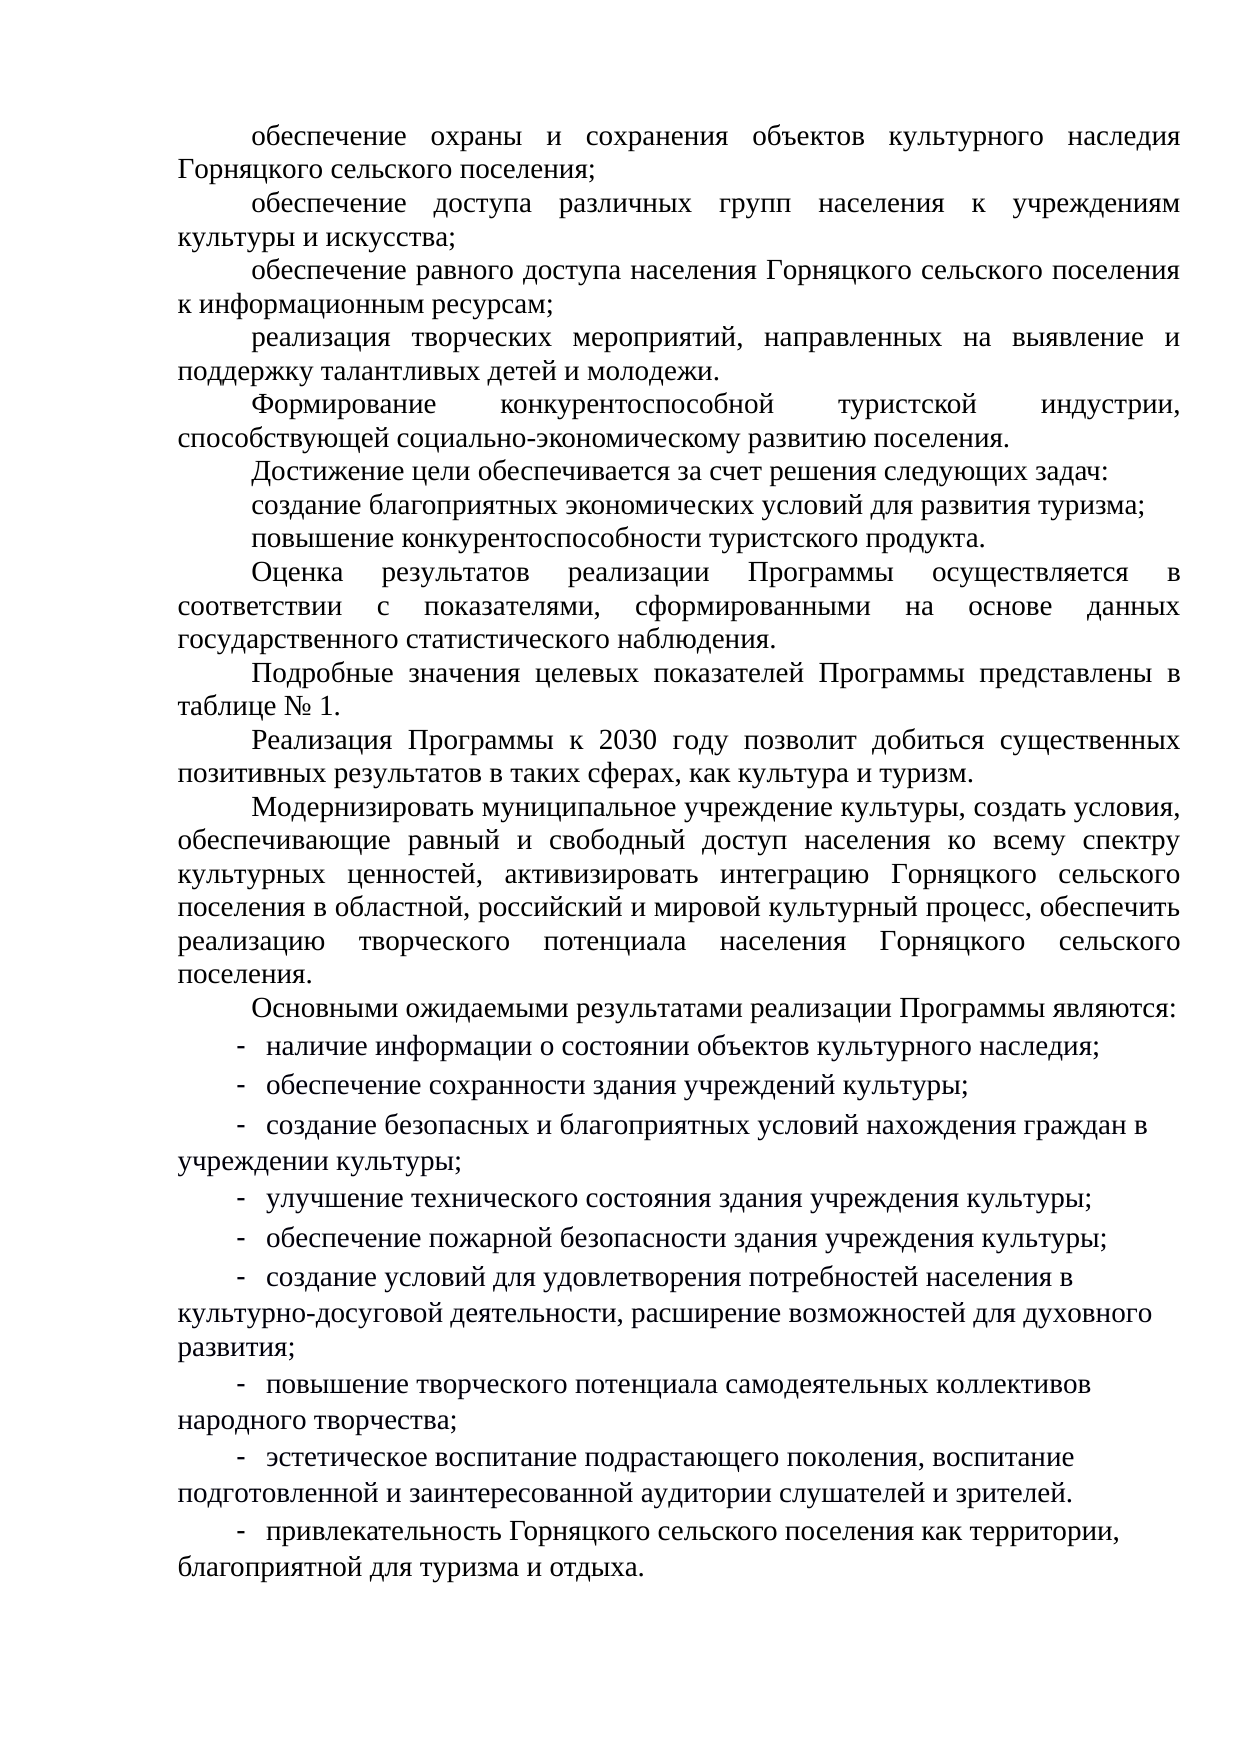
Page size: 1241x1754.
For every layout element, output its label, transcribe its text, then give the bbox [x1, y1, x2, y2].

list эстетическое воспитание подрастающего поколения, воспитание подготовленной и заинтересованной аудитории слушателей и зрителей. [177, 1436, 1181, 1509]
list обеспечение сохранности здания учреждений культуры; [177, 1063, 1181, 1103]
list обеспечение пожарной безопасности здания учреждения культуры; [177, 1216, 1181, 1256]
text Подробные значения целевых показателей Программы представлены в таблице № 1. [177, 655, 1181, 722]
list наличие информации о состоянии объектов культурного наследия; [177, 1024, 1181, 1063]
list повышение творческого потенциала самодеятельных коллективов народного творчества; [177, 1362, 1181, 1436]
text реализация творческих мероприятий, направленных на выявление и поддержку талантливых детей и молодежи. [177, 319, 1181, 386]
list привлекательность Горняцкого сельского поселения как территории, благоприятной для туризма и отдыха. [177, 1509, 1181, 1582]
text Достижение цели обеспечивается за счет решения следующих задач: [177, 453, 1181, 487]
text обеспечение охраны и сохранения объектов культурного наследия Горняцкого сельского поселения; [177, 118, 1181, 185]
list создание безопасных и благоприятных условий нахождения граждан в учреждении культуры; [177, 1103, 1181, 1176]
text обеспечение равного доступа населения Горняцкого сельского поселения к информационным ресурсам; [177, 252, 1181, 319]
text Основными ожидаемыми результатами реализации Программы являются: [177, 990, 1181, 1024]
text Реализация Программы к 2030 году позволит добиться существенных позитивных результатов в таких сферах, как культура и туризм. [177, 722, 1181, 789]
text обеспечение доступа различных групп населения к учреждениям культуры и искусства; [177, 185, 1181, 252]
text Модернизировать муниципальное учреждение культуры, создать условия, обеспечивающие равный и свободный доступ населения ко всему спектру культурных ценностей, активизировать интеграцию Горняцкого сельского поселения в областной, российский и мировой культурный процесс, обеспечить реализацию творческого потенциала населения Горняцкого сельского поселения. [177, 789, 1181, 990]
text создание благоприятных экономических условий для развития туризма; [177, 487, 1181, 521]
text повышение конкурентоспособности туристского продукта. [177, 521, 1181, 554]
list улучшение технического состояния здания учреждения культуры; [177, 1176, 1181, 1216]
text Формирование конкурентоспособной туристской индустрии, способствующей социально-экономическому развитию поселения. [177, 386, 1181, 453]
list создание условий для удовлетворения потребностей населения в культурно-досуговой деятельности, расширение возможностей для духовного развития; [177, 1256, 1181, 1362]
text Оценка результатов реализации Программы осуществляется в соответствии с показателями, сформированными на основе данных государственного статистического наблюдения. [177, 554, 1181, 655]
